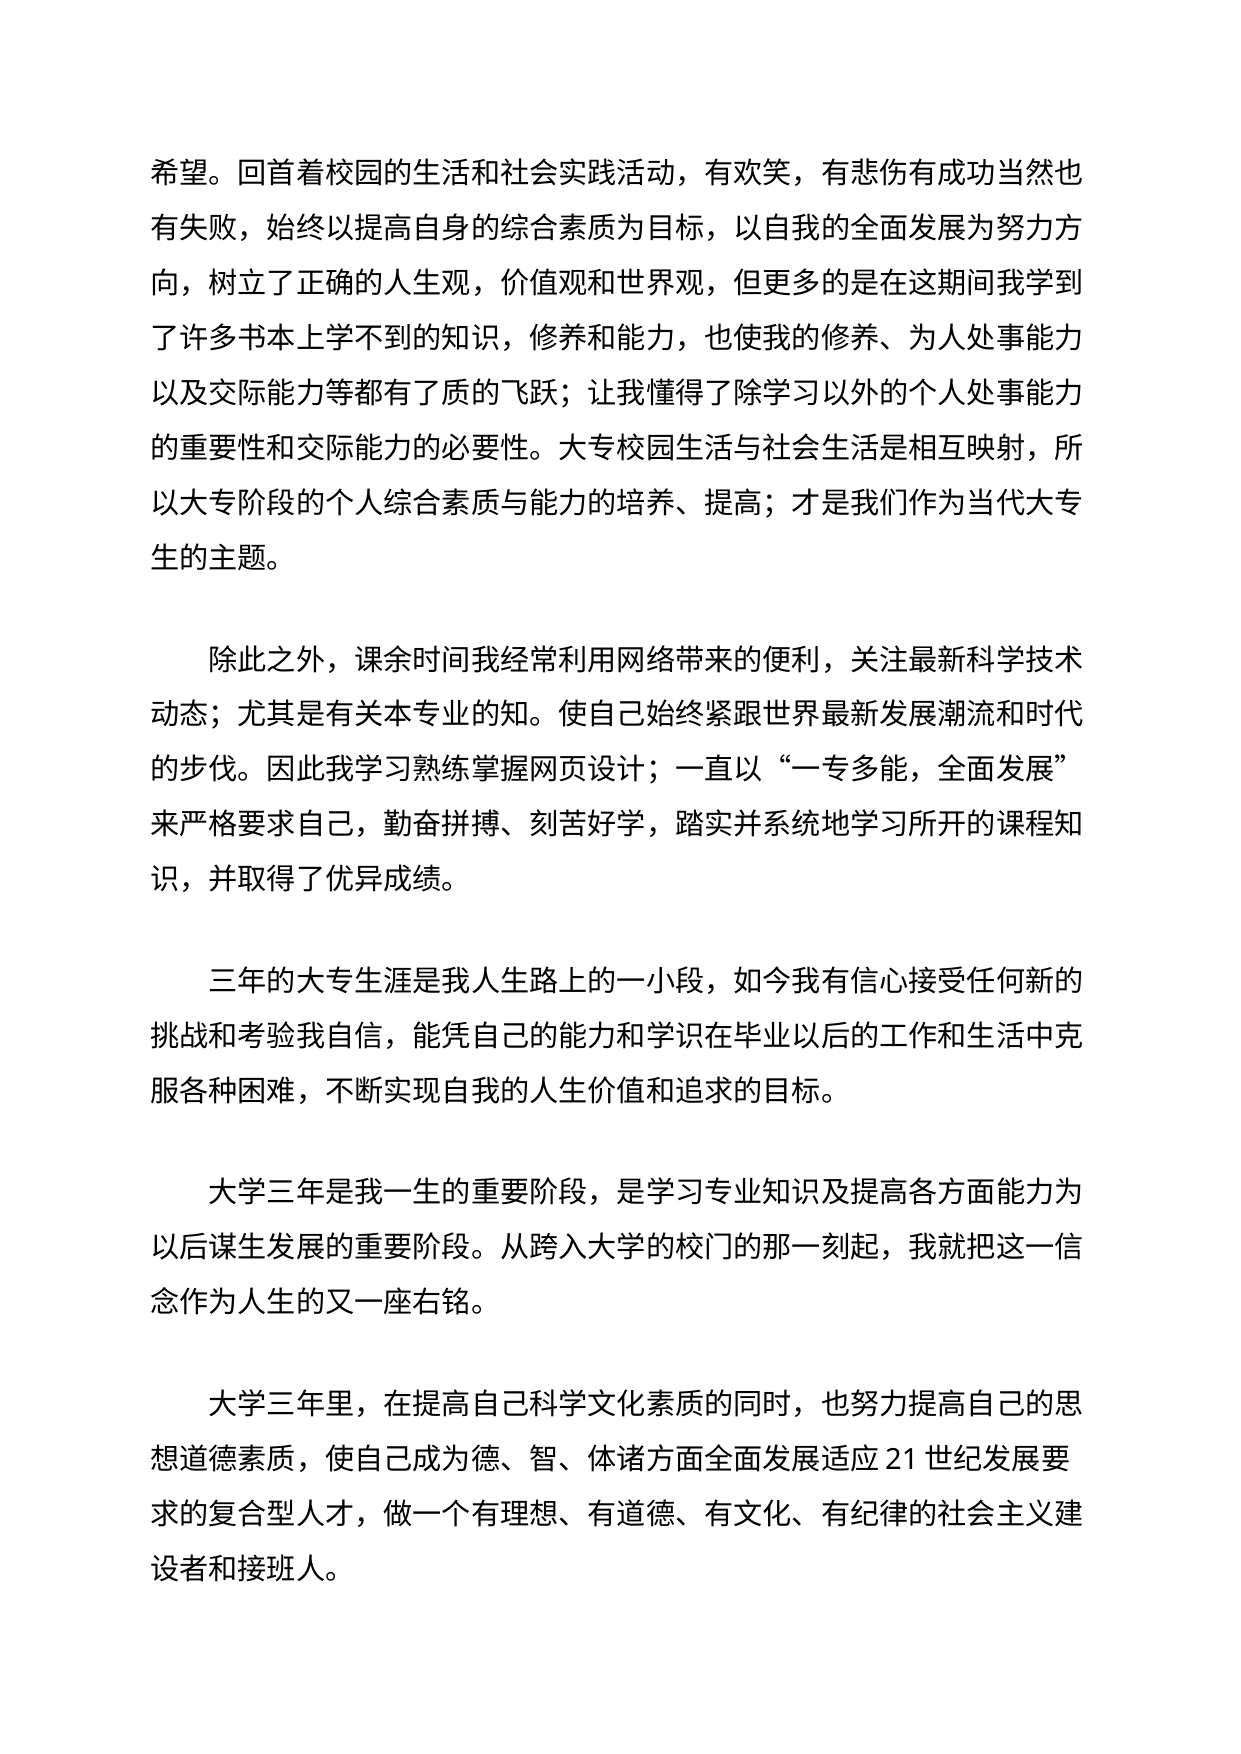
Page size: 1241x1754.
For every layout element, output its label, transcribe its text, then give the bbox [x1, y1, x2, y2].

text 大学三年是我一生的重要阶段，是学习专业知识及提高各方面能力为以后谋生发展的重要阶段。从跨入大学的校门的那一刻起，我就把这一信念作为人生的又一座右铭。 [150, 1169, 1090, 1321]
text 三年的大专生涯是我人生路上的一小段，如今我有信心接受任何新的挑战和考验我自信，能凭自己的能力和学识在毕业以后的工作和生活中克服各种困难，不断实现自我的人生价值和追求的目标。 [150, 957, 1090, 1109]
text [150, 150, 1090, 577]
text 除此之外，课余时间我经常利用网络带来的便利，关注最新科学技术动态；尤其是有关本专业的知。使自己始终紧跟世界最新发展潮流和时代的步伐。因此我学习熟练掌握网页设计；一直以“一专多能，全面发展”来严格要求自己，勤奋拼搏、刻苦好学，踏实并系统地学习所开的课程知识，并取得了优异成绩。 [150, 636, 1090, 898]
text 大学三年里，在提高自己科学文化素质的同时，也努力提高自己的思想道德素质，使自己成为德、智、体诸方面全面发展适应21世纪发展要求的复合型人才，做一个有理想、有道德、有文化、有纪律的社会主义建设者和接班人。 [150, 1381, 1090, 1588]
